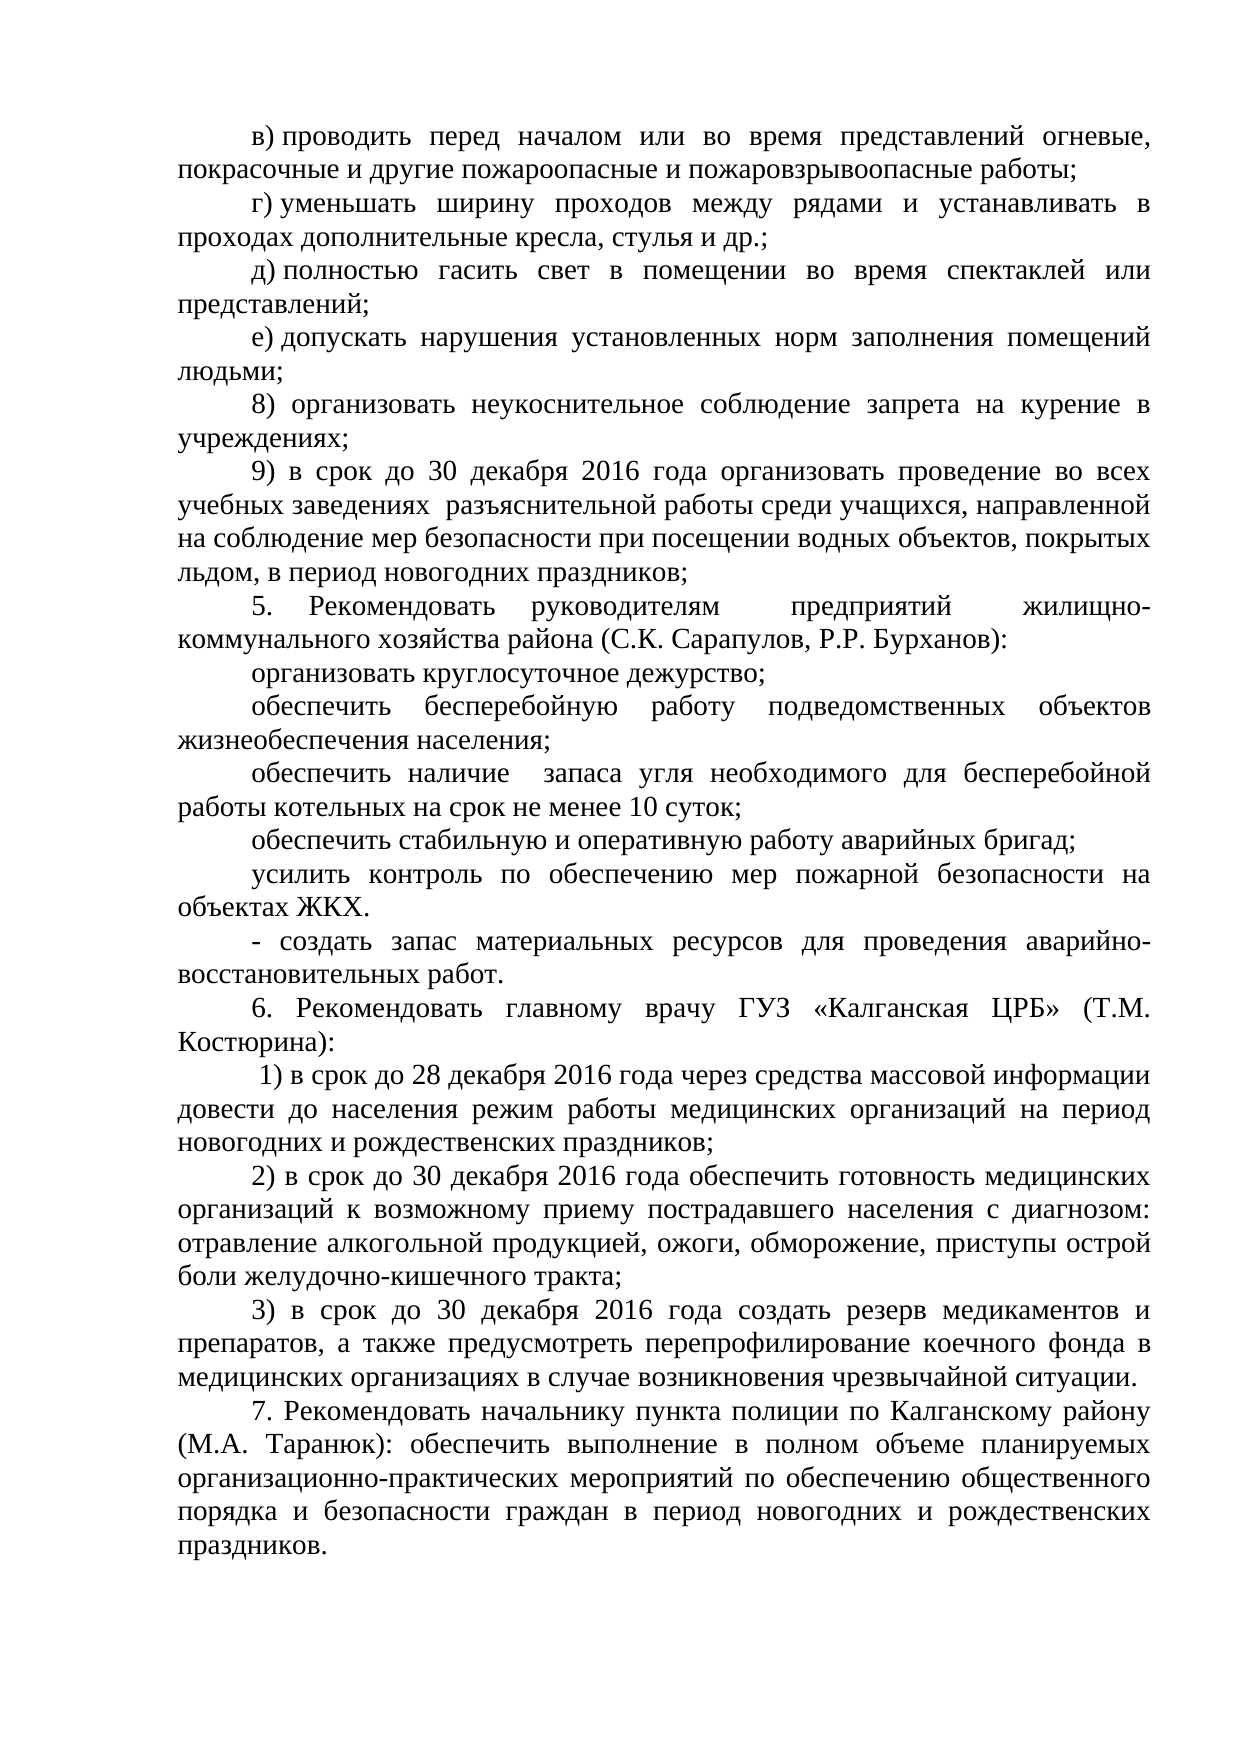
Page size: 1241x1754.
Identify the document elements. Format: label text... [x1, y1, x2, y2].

text обеспечить наличие запаса угля необходимого для бесперебойной работы котельных на срок не менее 10 суток; [177, 755, 1152, 822]
text обеспечить стабильную и оперативную работу аварийных бригад; [177, 822, 1152, 856]
text е) допускать нарушения установленных норм заполнения помещений людьми; [177, 319, 1152, 386]
text д) полностью гасить свет в помещении во время спектаклей или представлений; [177, 252, 1152, 319]
text 1) в срок до 28 декабря 2016 года через средства массовой информации довести до населения режим работы медицинских организаций на период новогодних и рождественских праздников; [177, 1057, 1152, 1158]
text 9) в срок до 30 декабря 2016 года организовать проведение во всех учебных заведениях разъяснительной работы среди учащихся, направленной на соблюдение мер безопасности при посещении водных объектов, покрытых льдом, в период новогодних праздников; [177, 453, 1152, 588]
text 5. Рекомендовать руководителям предприятий жилищно-коммунального хозяйства района (С.К. Сарапулов, Р.Р. Бурханов): [177, 588, 1152, 655]
text 8) организовать неукоснительное соблюдение запрета на курение в учреждениях; [177, 386, 1152, 453]
text г) уменьшать ширину проходов между рядами и устанавливать в проходах дополнительные кресла, стулья и др.; [177, 185, 1152, 252]
text обеспечить бесперебойную работу подведомственных объектов жизнеобеспечения населения; [177, 688, 1152, 755]
text организовать круглосуточное дежурство; [177, 655, 1152, 688]
text 6. Рекомендовать главному врачу ГУЗ «Калганская ЦРБ» (Т.М. Костюрина): [177, 990, 1152, 1057]
text усилить контроль по обеспечению мер пожарной безопасности на объектах ЖКХ. [177, 856, 1152, 923]
text 2) в срок до 30 декабря 2016 года обеспечить готовность медицинских организаций к возможному приему пострадавшего населения с диагнозом: отравление алкогольной продукцией, ожоги, обморожение, приступы острой боли желудочно-кишечного тракта; [177, 1158, 1152, 1292]
text - создать запас материальных ресурсов для проведения аварийно-восстановительных работ. [177, 923, 1152, 990]
text 3) в срок до 30 декабря 2016 года создать резерв медикаментов и препаратов, а также предусмотреть перепрофилирование коечного фонда в медицинских организациях в случае возникновения чрезвычайной ситуации. [177, 1292, 1152, 1393]
text в) проводить перед началом или во время представлений огневые, покрасочные и другие пожароопасные и пожаровзрывоопасные работы; [177, 118, 1152, 185]
text 7. Рекомендовать начальнику пункта полиции по Калганскому району (М.А. Таранюк): обеспечить выполнение в полном объеме планируемых организационно-практических мероприятий по обеспечению общественного порядка и безопасности граждан в период новогодних и рождественских праздников. [177, 1393, 1152, 1560]
